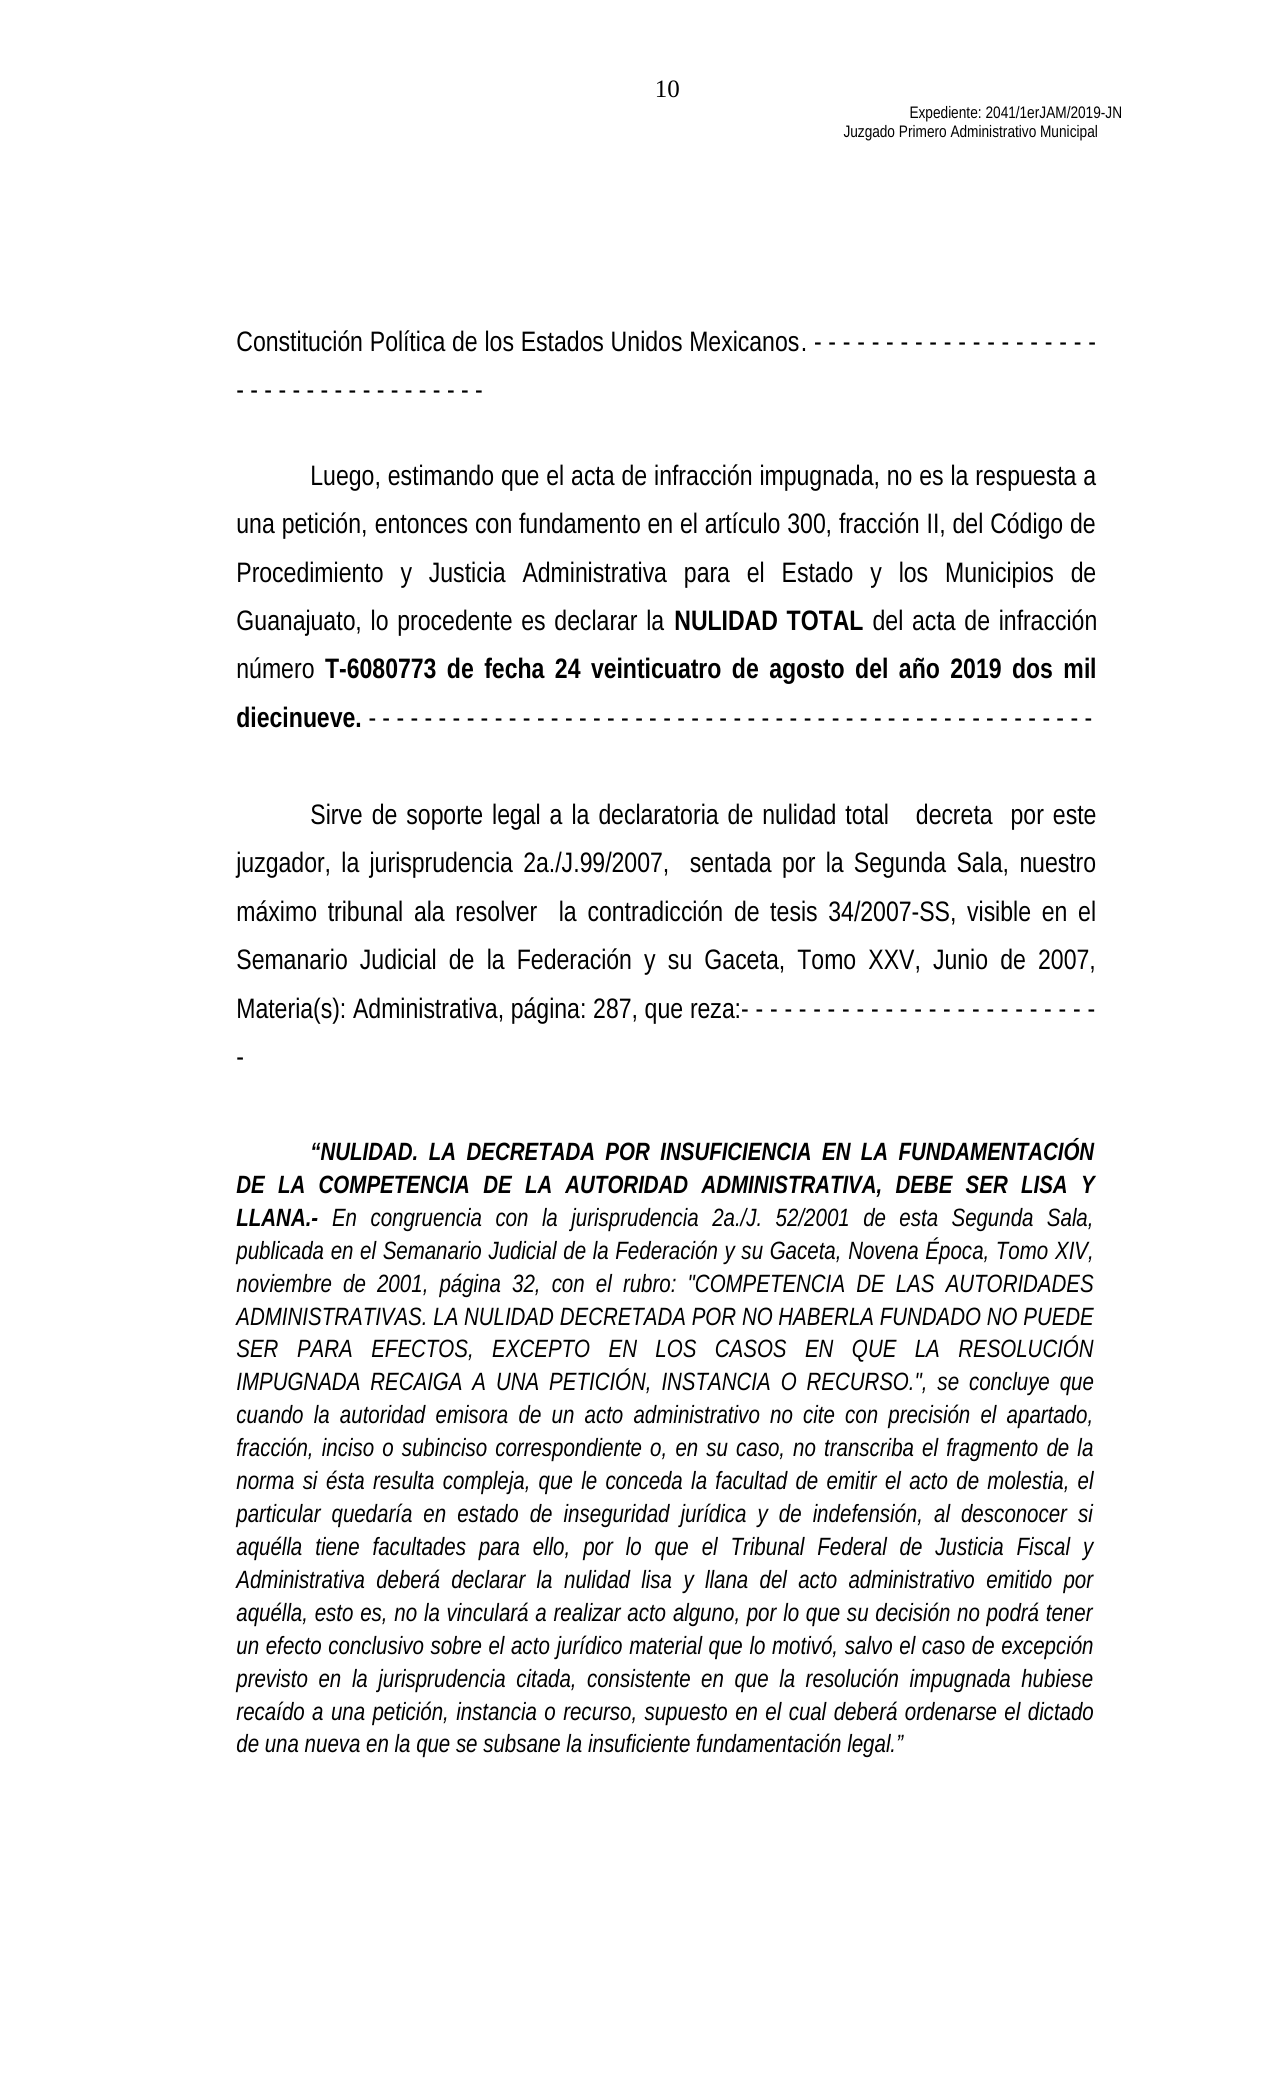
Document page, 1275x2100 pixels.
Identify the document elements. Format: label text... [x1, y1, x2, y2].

text Sirve de soporte legal a la declaratoria de nulidad total decreta por este juzgador, la jurisprudencia 2a./J.99/2007, sentada por la Segunda Sala, nuestro máximo tribunal ala resolver la contradicción de tesis 34/2007-SS, visible en el Semanario Judicial de la Federación y su Gaceta, Tomo XXV, Junio de 2007, Materia(s): Administrativa, página: 287, que reza:- - - - - - - - - - - - - - - - - - - - - - - - - - [236, 798, 1098, 1072]
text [236, 325, 1098, 406]
text “NULIDAD. LA DECRETADA POR INSUFICIENCIA EN LA FUNDAMENTACIÓN DE LA COMPETENCIA DE LA AUTORIDAD ADMINISTRATIVA, DEBE SER LISA Y LLANA.- En congruencia con la jurisprudencia 2a./J. 52/2001 de esta Segunda Sala, publicada en el Semanario Judicial de la Federación y su Gaceta, Novena Época, Tomo XIV, noviembre de 2001, página 32, con el rubro: "COMPETENCIA DE LAS AUTORIDADES ADMINISTRATIVAS. LA NULIDAD DECRETADA POR NO HABERLA FUNDADO NO PUEDE SER PARA EFECTOS, EXCEPTO EN LOS CASOS EN QUE LA RESOLUCIÓN IMPUGNADA RECAIGA A UNA PETICIÓN, INSTANCIA O RECURSO.", se concluye que cuando la autoridad emisora de un acto administrativo no cite con precisión el apartado, fracción, inciso o subinciso correspondiente o, en su caso, no transcriba el fragmento de la norma si ésta resulta compleja, que le conceda la facultad de emitir el acto de molestia, el particular quedaría en estado de inseguridad jurídica y de indefensión, al desconocer si aquélla tiene facultades para ello, por lo que el Tribunal Federal de Justicia Fiscal y Administrativa deberá declarar la nulidad lisa y llana del acto administrativo emitido por aquélla, esto es, no la vinculará a realizar acto alguno, por lo que su decisión no podrá tener un efecto conclusivo sobre el acto jurídico material que lo motivó, salvo el caso de excepción previsto en la jurisprudencia citada, consistente en que la resolución impugnada hubiese recaído a una petición, instancia o recurso, supuesto en el cual deberá ordenarse el dictado de una nueva en la que se subsane la insuficiente fundamentación legal.” [236, 1137, 1098, 1758]
text Luego, estimando que el acta de infracción impugnada, no es la respuesta a una petición, entonces con fundamento en el artículo 300, fracción II, del Código de Procedimiento y Justicia Administrativa para el Estado y los Municipios de Guanajuato, lo procedente es declarar la NULIDAD TOTAL del acta de infracción número T-6080773 de fecha 24 veinticuatro de agosto del año 2019 dos mil diecinueve. - - - - - - - - - - - - - - - - - - - - - - - - - - - - - - - - - - - - - - - - - - - - - - - - - - - - [236, 459, 1098, 733]
